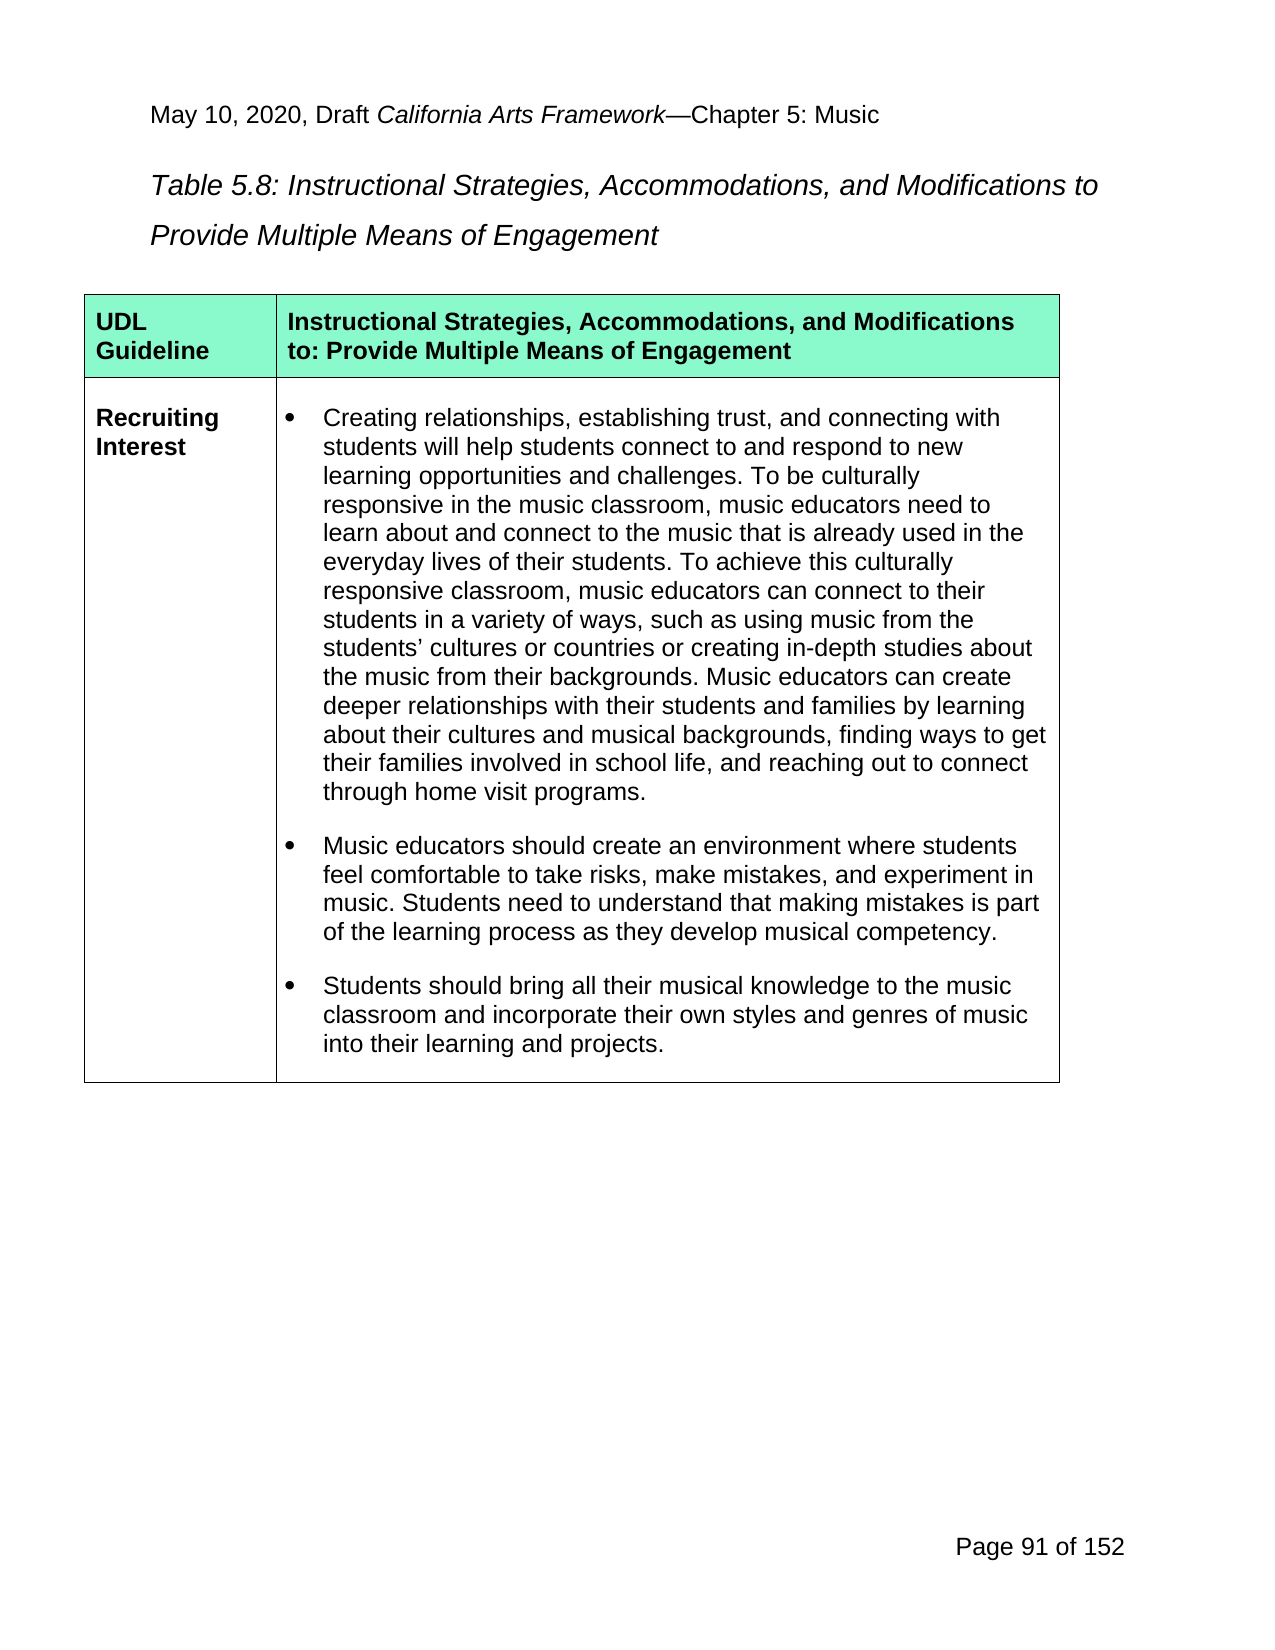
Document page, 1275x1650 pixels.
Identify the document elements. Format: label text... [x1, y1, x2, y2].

table_header Instructional Strategies, Accommodations, and Modifications to: Provide Multiple Means of Engagement [277, 295, 1059, 377]
table_header UDL Guideline [85, 295, 276, 377]
table_cell Recruiting Interest [85, 378, 276, 1082]
subtitle Table 5.8: Instructional Strategies, Accommodations, and Modifications to Provide Multiple Means of Engagement [150, 168, 1125, 252]
table_cell Creating relationships, establishing trust, and connecting with students will help students connect to and respond to new learning opportunities and challenges. To be culturally responsive in the music classroom, music educators need to learn about and connect to the music that is already used in the everyday lives of their students. To achieve this culturally responsive classroom, music educators can connect to their students in a variety of ways, such as using music from the students’ cultures or countries or creating in-depth studies about the music from their backgrounds. Music educators can create deeper relationships with their students and families by learning about their cultures and musical backgrounds, finding ways to get their families involved in school life, and reaching out to connect through home visit programs. Music educators should create an environment where students feel comfortable to take risks, make mistakes, and experiment in music. Students need to understand that making mistakes is part of the learning process as they develop musical competency. Students should bring all their musical knowledge to the music classroom and incorporate their own styles and genres of music into their learning and projects. [277, 378, 1059, 1082]
